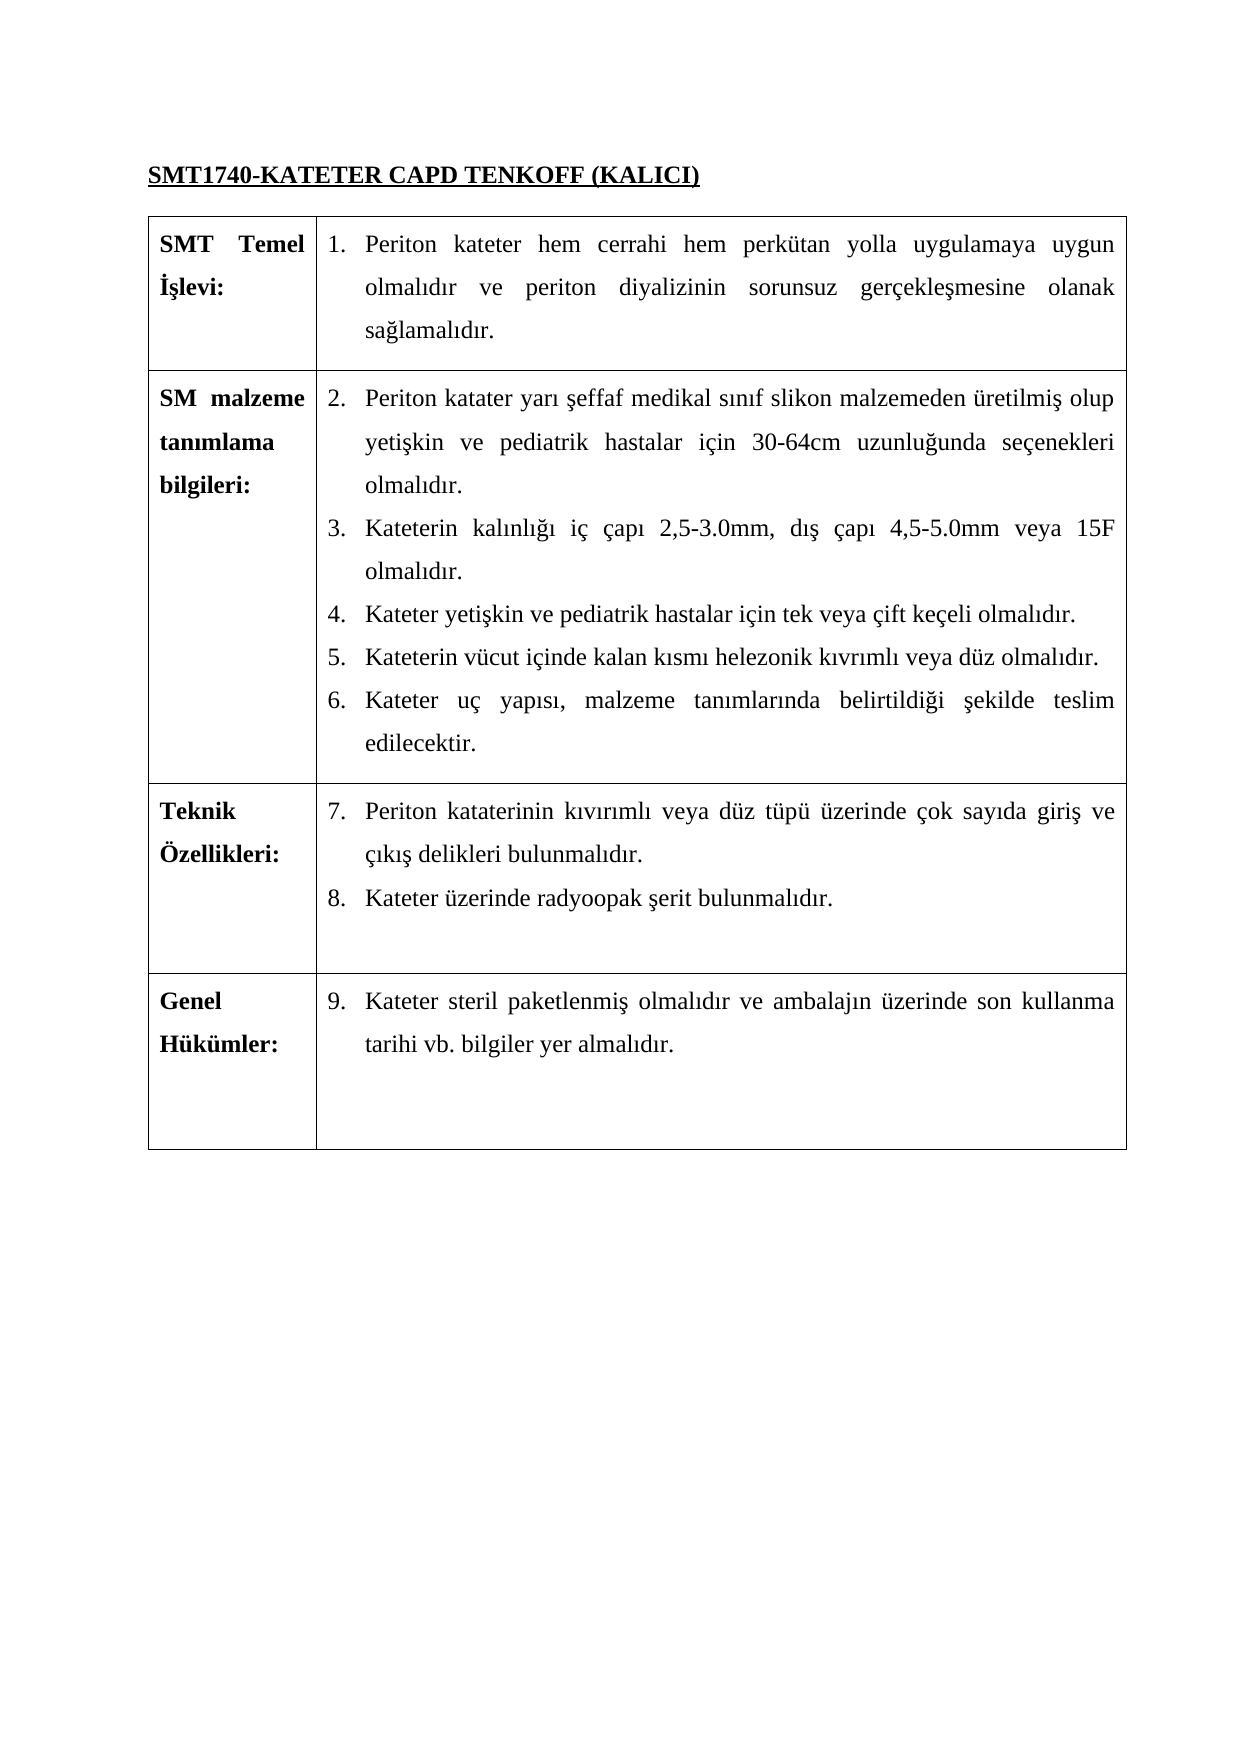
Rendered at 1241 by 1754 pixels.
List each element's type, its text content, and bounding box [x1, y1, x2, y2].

table_header SMT Temel İşlevi: [149, 217, 316, 370]
table_cell Periton katater yarı şeffaf medikal sınıf slikon malzemeden üretilmiş olup yetişkin ve pediatrik hastalar için 30-64cm uzunluğunda seçenekleri olmalıdır. Kateterin kalınlığı iç çapı 2,5-3.0mm, dış çapı 4,5-5.0mm veya 15F olmalıdır. Kateter yetişkin ve pediatrik hastalar için tek veya çift keçeli olmalıdır. Kateterin vücut içinde kalan kısmı helezonik kıvrımlı veya düz olmalıdır. Kateter uç yapısı, malzeme tanımlarında belirtildiği şekilde teslim edilecektir. [317, 371, 1126, 783]
table_cell SM malzeme tanımlama bilgileri: [149, 371, 316, 783]
table_cell Genel Hükümler: [149, 974, 316, 1149]
table_cell Kateter steril paketlenmiş olmalıdır ve ambalajın üzerinde son kullanma tarihi vb. bilgiler yer almalıdır. [317, 974, 1126, 1149]
table_cell Teknik Özellikleri: [149, 784, 316, 973]
table_header Periton kateter hem cerrahi hem perkütan yolla uygulamaya uygun olmalıdır ve periton diyalizinin sorunsuz gerçekleşmesine olanak sağlamalıdır. [317, 217, 1126, 370]
table_cell Periton kataterinin kıvırımlı veya düz tüpü üzerinde çok sayıda giriş ve çıkış delikleri bulunmalıdır. Kateter üzerinde radyoopak şerit bulunmalıdır. [317, 784, 1126, 973]
text SMT1740-KATETER CAPD TENKOFF (KALICI) [148, 160, 1093, 189]
